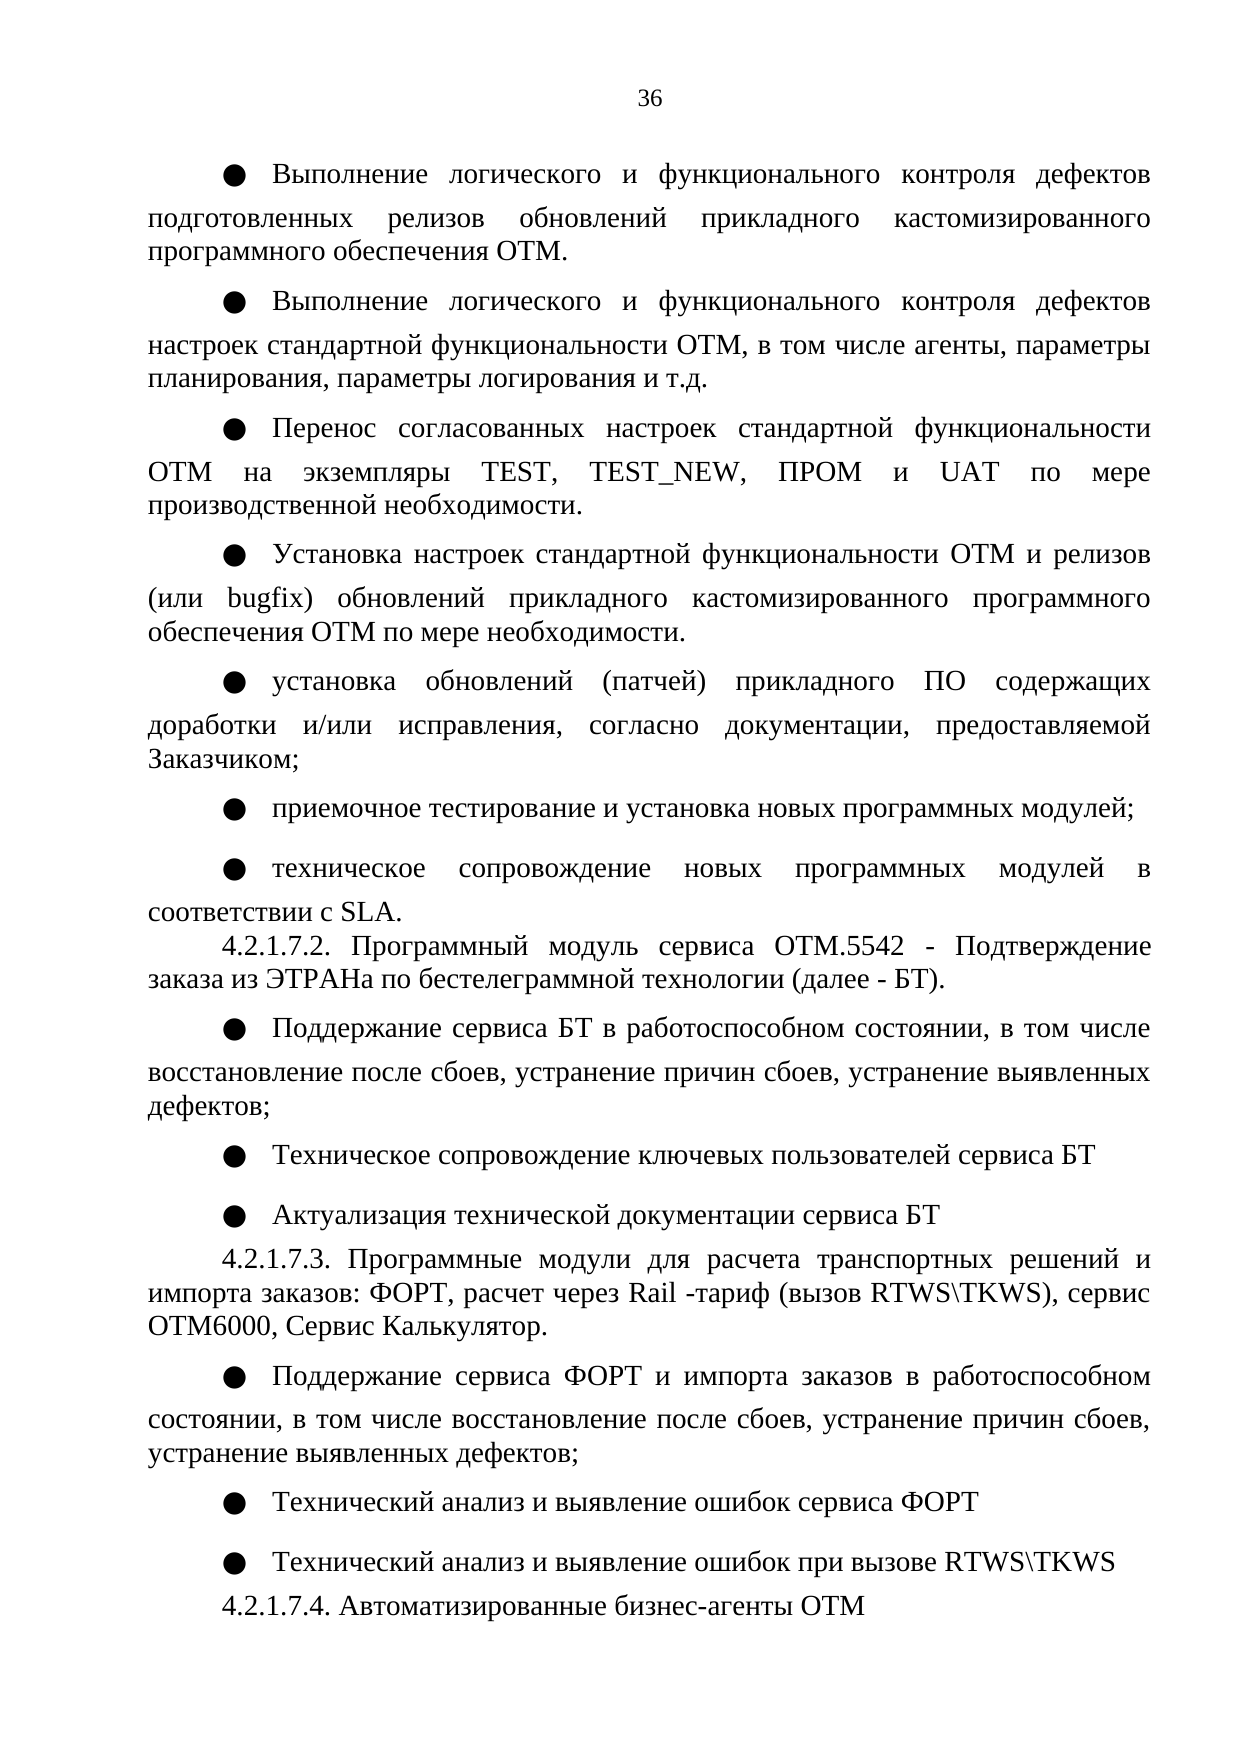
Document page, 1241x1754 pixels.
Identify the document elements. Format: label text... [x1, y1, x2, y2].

list Установка настроек стандартной функциональности ОТМ и релизов (или bugfix) обновлений прикладного кастомизированного программного обеспечения ОТМ по мере необходимости. [148, 521, 1152, 648]
list Актуализация технической документации сервиса БТ [148, 1181, 1152, 1241]
list Поддержание сервиса БТ в работоспособном состоянии, в том числе восстановление после сбоев, устранение причин сбоев, устранение выявленных дефектов; [148, 995, 1152, 1122]
list Техническое сопровождение ключевых пользователей сервиса БТ [148, 1122, 1152, 1181]
list Перенос согласованных настроек стандартной функциональности ОТМ на экземпляры TEST, TEST_NEW, ПРОМ и UAT по мере производственной необходимости. [148, 394, 1152, 521]
list Технический анализ и выявление ошибок сервиса ФОРТ [148, 1469, 1152, 1528]
text 4.2.1.7.2. Программный модуль сервиса OTM.5542 - Подтверждение заказа из ЭТРАНа по бестелеграммной технологии (далее - БТ). [148, 928, 1152, 995]
list приемочное тестирование и установка новых программных модулей; [148, 774, 1152, 834]
list Выполнение логического и функционального контроля дефектов подготовленных релизов обновлений прикладного кастомизированного программного обеспечения ОТМ. [148, 140, 1152, 267]
list Выполнение логического и функционального контроля дефектов настроек стандартной функциональности ОТМ, в том числе агенты, параметры планирования, параметры логирования и т.д. [148, 267, 1152, 394]
list Поддержание сервиса ФОРТ и импорта заказов в работоспособном состоянии, в том числе восстановление после сбоев, устранение причин сбоев, устранение выявленных дефектов; [148, 1342, 1152, 1469]
text 4.2.1.7.4. Автоматизированные бизнес-агенты ОТМ [148, 1588, 1152, 1622]
list Технический анализ и выявление ошибок при вызове RTWS\TKWS [148, 1528, 1152, 1588]
list установка обновлений (патчей) прикладного ПО содержащих доработки и/или исправления, согласно документации, предоставляемой Заказчиком; [148, 648, 1152, 774]
list техническое сопровождение новых программных модулей в соответствии с SLA. [148, 834, 1152, 928]
text 4.2.1.7.3. Программные модули для расчета транспортных решений и импорта заказов: ФОРТ, расчет через Rail -тариф (вызов RTWS\TKWS), сервис OTM6000, Сервис Калькулятор. [148, 1241, 1152, 1342]
